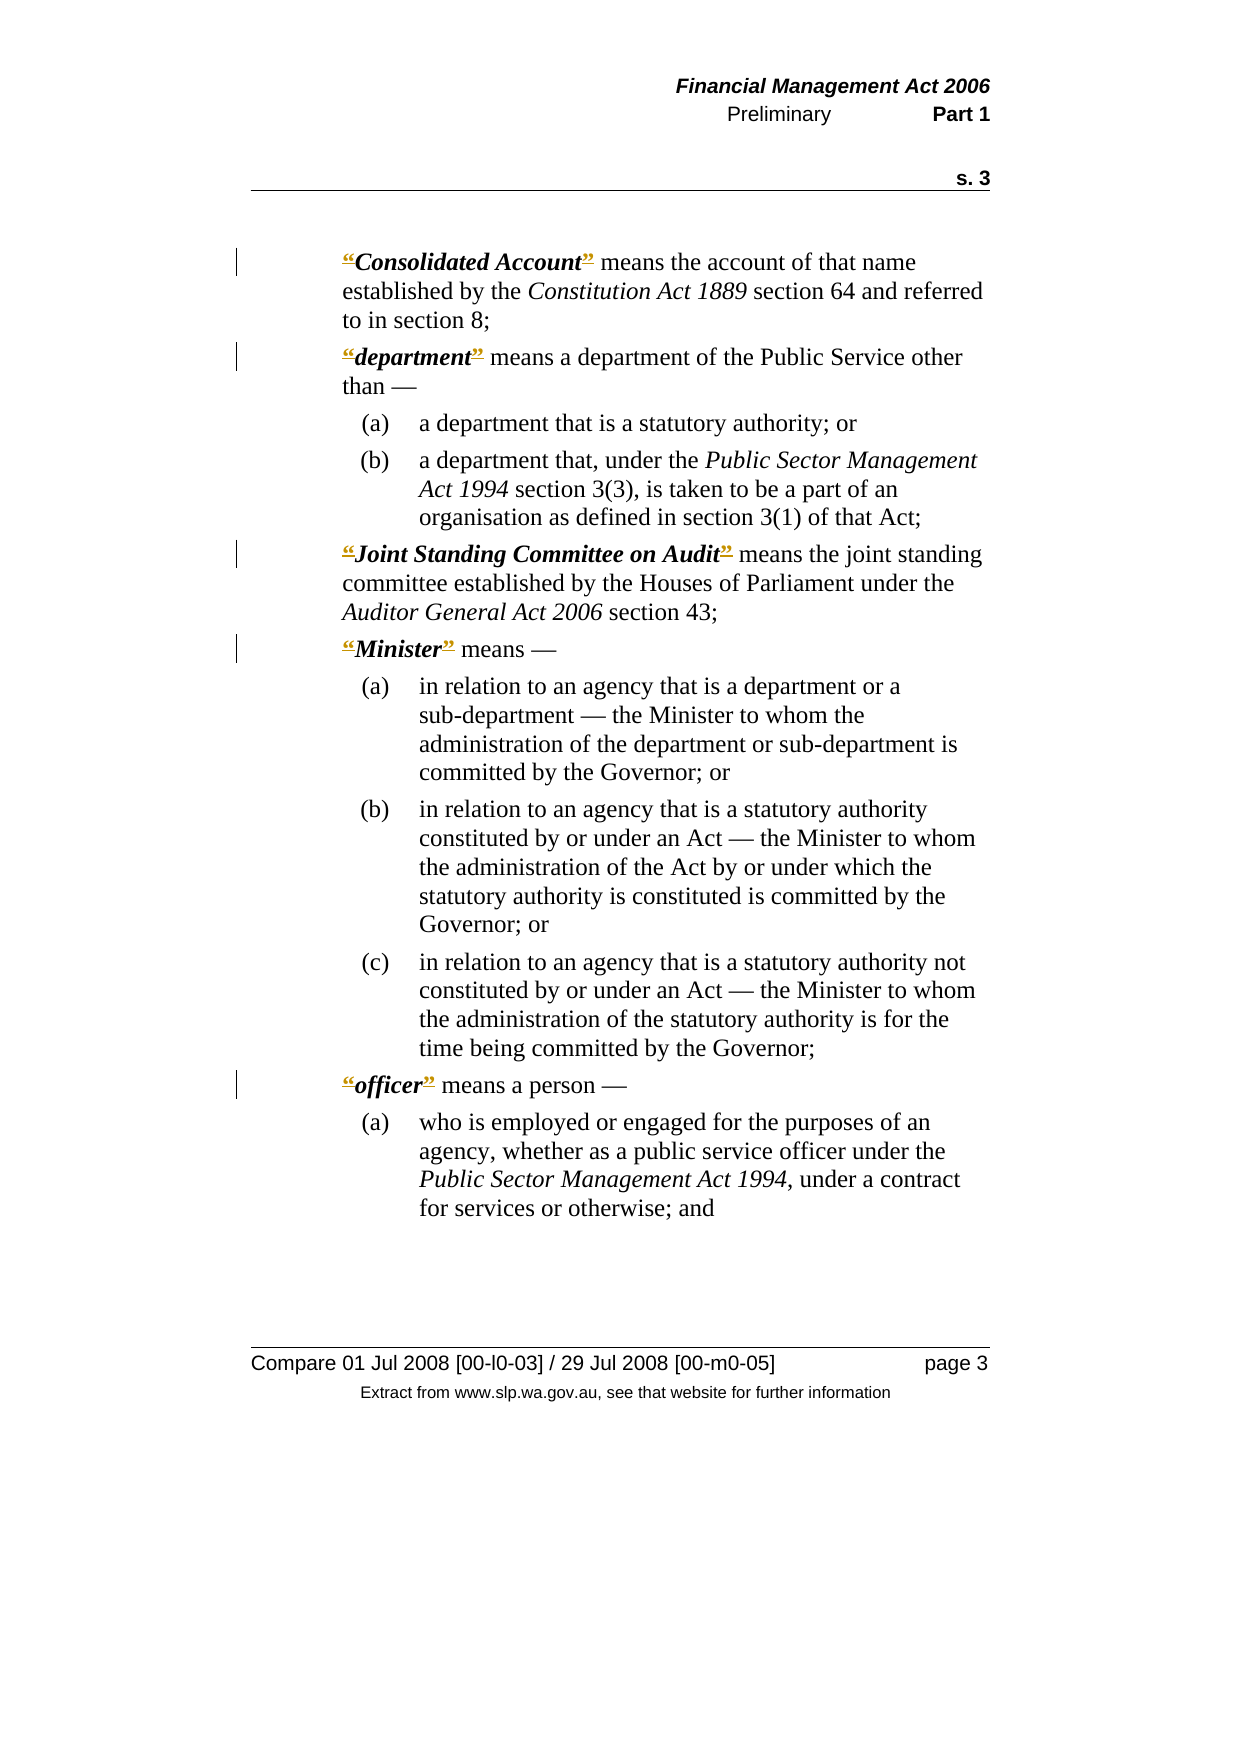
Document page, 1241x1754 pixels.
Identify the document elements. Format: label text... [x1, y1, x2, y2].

text (b) a department that, under the Public Sector Management Act 1994 section 3(3), is taken to be a part of an organisation as defined in section 3(1) of that Act; [251, 445, 990, 531]
text (c) in relation to an agency that is a statutory authority not constituted by or under an Act — the Minister to whom the administration of the statutory authority is for the time being committed by the Governor; [251, 947, 990, 1062]
text (a) who is employed or engaged for the purposes of an agency, whether as a public service officer under the Public Sector Management Act 1994, under a contract for services or otherwise; and [251, 1107, 990, 1222]
text Minister means — [251, 634, 990, 663]
text (a) a department that is a statutory authority; or [251, 408, 990, 437]
text (a) in relation to an agency that is a department or a sub-department — the Minister to whom the administration of the department or sub-department is committed by the Governor; or [251, 671, 990, 786]
text Consolidated Account means the account of that name established by the Constitution Act 1889 section 64 and referred to in section 8; [251, 247, 990, 334]
text department means a department of the Public Service other than — [251, 342, 990, 399]
text officer means a person — [251, 1070, 990, 1099]
text (b) in relation to an agency that is a statutory authority constituted by or under an Act — the Minister to whom the administration of the Act by or under which the statutory authority is constituted is committed by the Governor; or [251, 794, 990, 938]
text Joint Standing Committee on Audit means the joint standing committee established by the Houses of Parliament under the Auditor General Act 2006 section 43; [251, 539, 990, 626]
